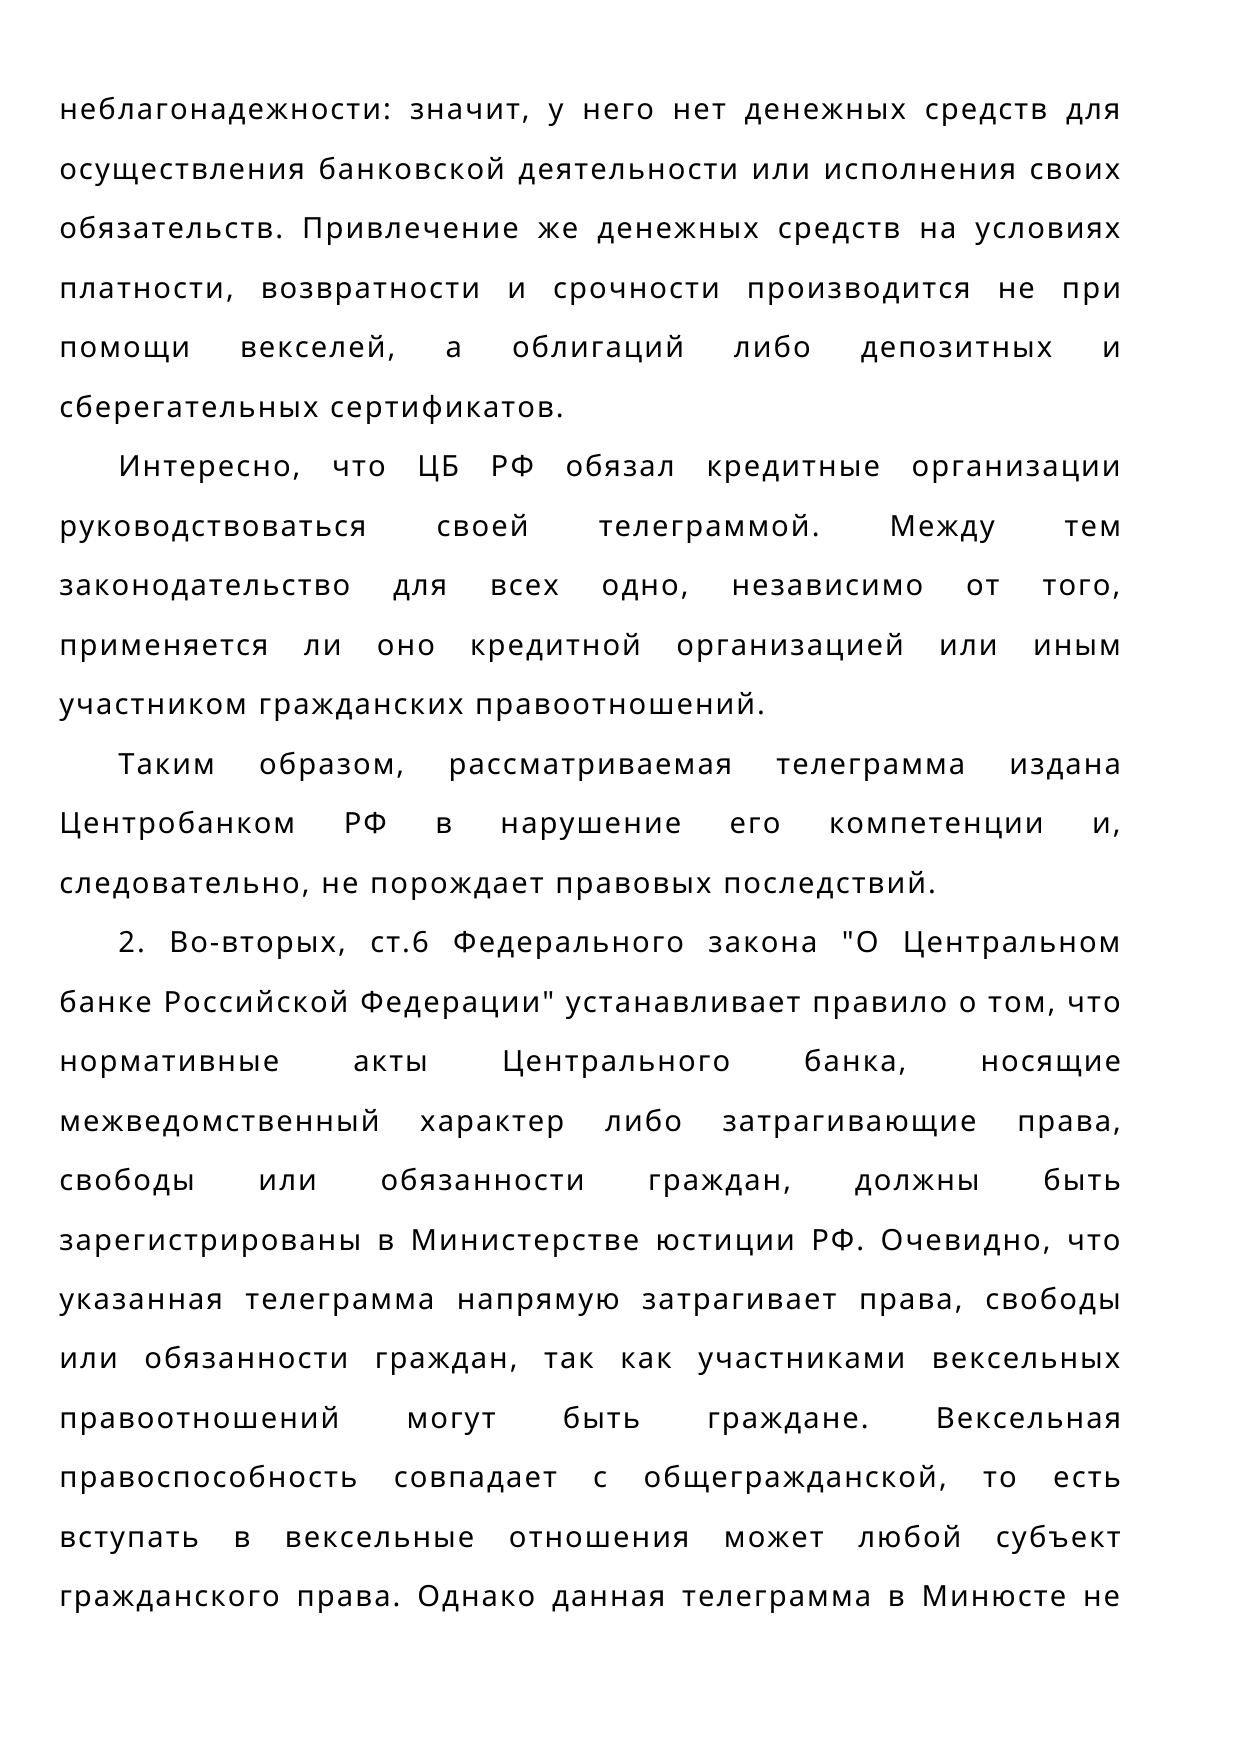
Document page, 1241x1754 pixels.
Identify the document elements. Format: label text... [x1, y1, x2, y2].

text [59, 89, 1122, 426]
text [59, 921, 1122, 1615]
text Таким образом, рассматриваемая телеграмма издана Центробанком РФ в нарушение его компетенции и, следовательно, не порождает правовых последствий. [59, 743, 1122, 902]
text Интересно, что ЦБ РФ обязал кредитные организации руководствоваться своей телеграммой. Между тем законодательство для всех одно, независимо от того, применяется ли оно кредитной организацией или иным участником гражданских правоотношений. [59, 446, 1122, 723]
